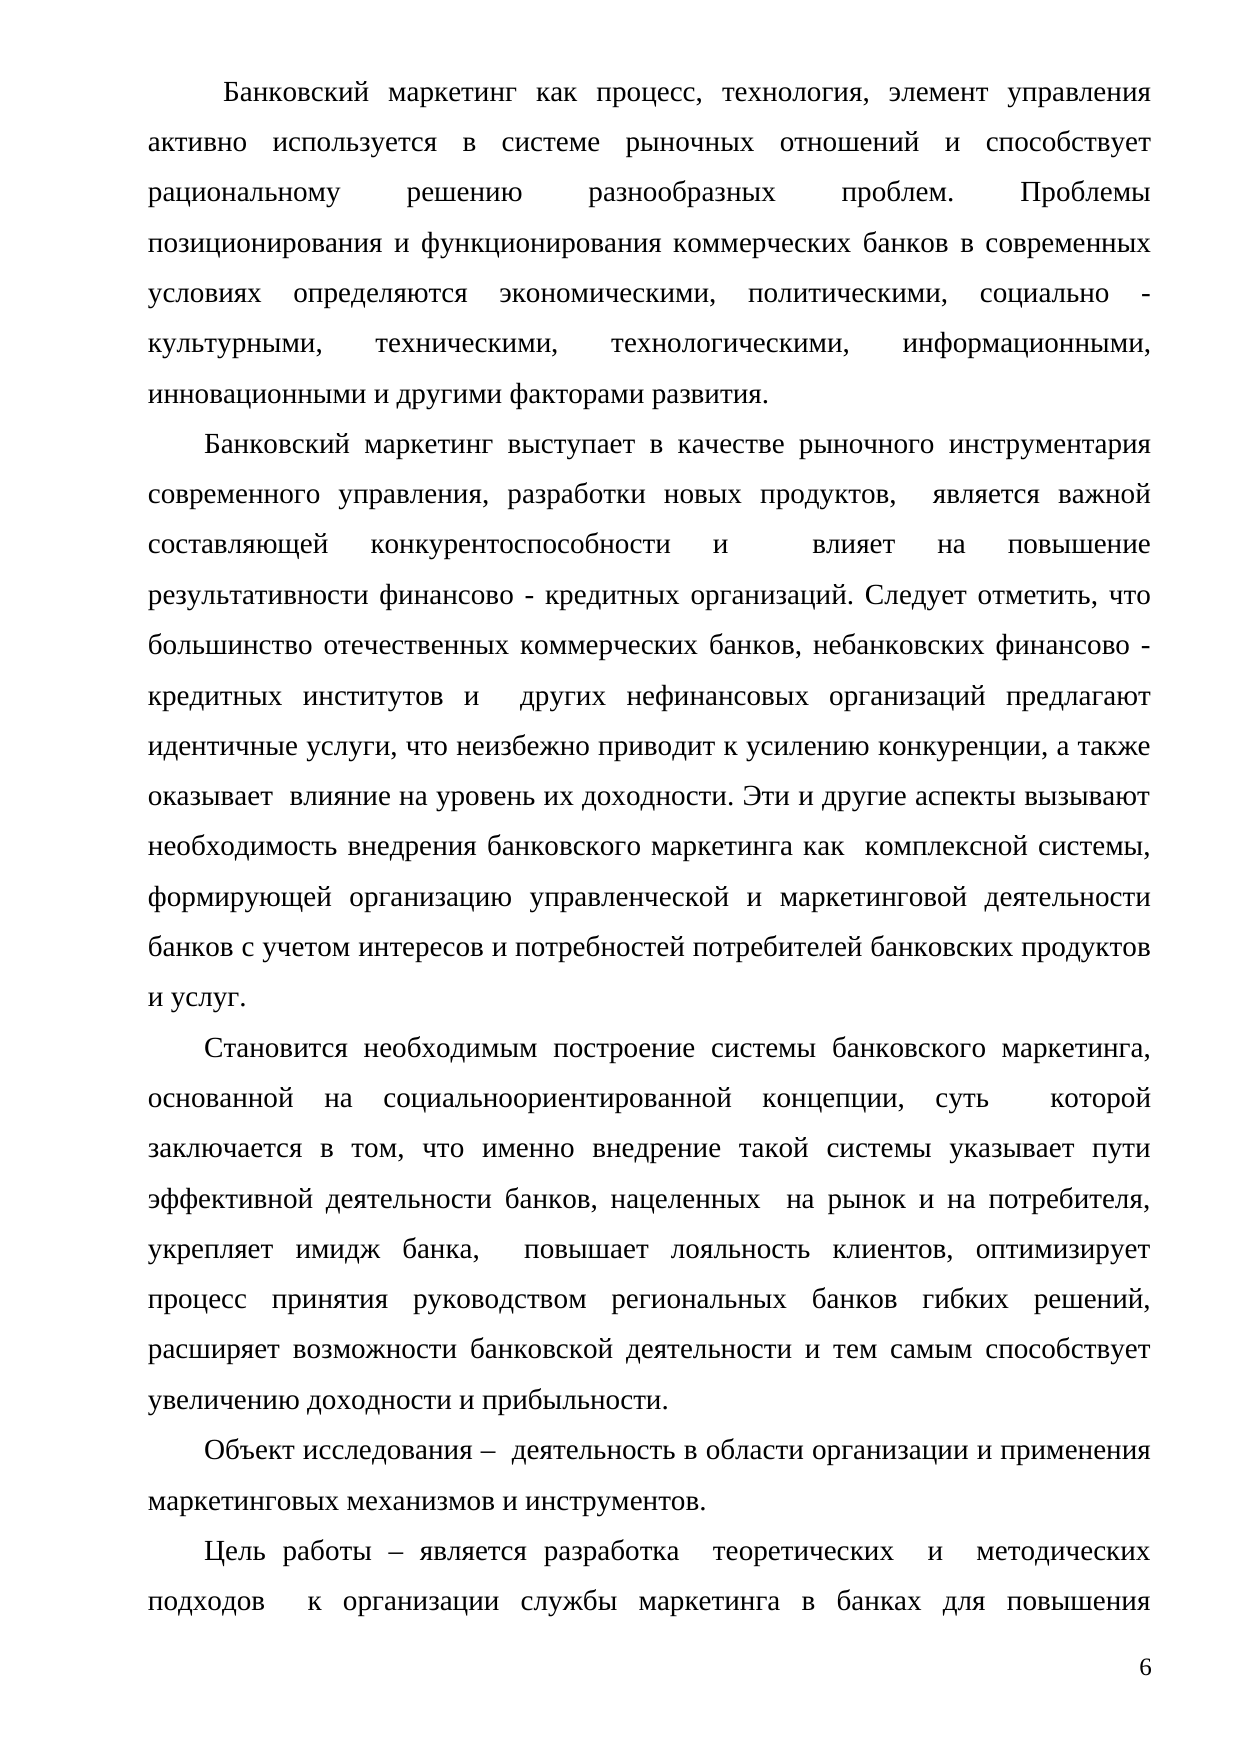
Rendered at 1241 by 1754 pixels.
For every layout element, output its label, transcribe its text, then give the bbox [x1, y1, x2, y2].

text Объект исследования – деятельность в области организации и применения маркетинговых механизмов и инструментов. [148, 1432, 1152, 1516]
text Становится необходимым построение системы банковского маркетинга, основанной на социальноориентированной концепции, суть которой заключается в том, что именно внедрение такой системы указывает пути эффективной деятельности банков, нацеленных на рынок и на потребителя, укрепляет имидж банка, повышает лояльность клиентов, оптимизирует процесс принятия руководством региональных банков гибких решений, расширяет возможности банковской деятельности и тем самым способствует увеличению доходности и прибыльности. [148, 1030, 1152, 1416]
text Банковский маркетинг как процесс, технология, элемент управления активно используется в системе рыночных отношений и способствует рациональному решению разнообразных проблем. Проблемы позиционирования и функционирования коммерческих банков в современных условиях определяются экономическими, политическими, социально - культурными, техническими, технологическими, информационными, инновационными и другими факторами развития. [148, 74, 1152, 409]
text Банковский маркетинг выступает в качестве рыночного инструментария современного управления, разработки новых продуктов, является важной составляющей конкурентоспособности и влияет на повышение результативности финансово - кредитных организаций. Следует отметить, что большинство отечественных коммерческих банков, небанковских финансово - кредитных институтов и других нефинансовых организаций предлагают идентичные услуги, что неизбежно приводит к усилению конкуренции, а также оказывает влияние на уровень их доходности. Эти и другие аспекты вызывают необходимость внедрения банковского маркетинга как комплексной системы, формирующей организацию управленческой и маркетинговой деятельности банков с учетом интересов и потребностей потребителей банковских продуктов и услуг. [148, 426, 1152, 1013]
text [148, 1533, 1152, 1617]
